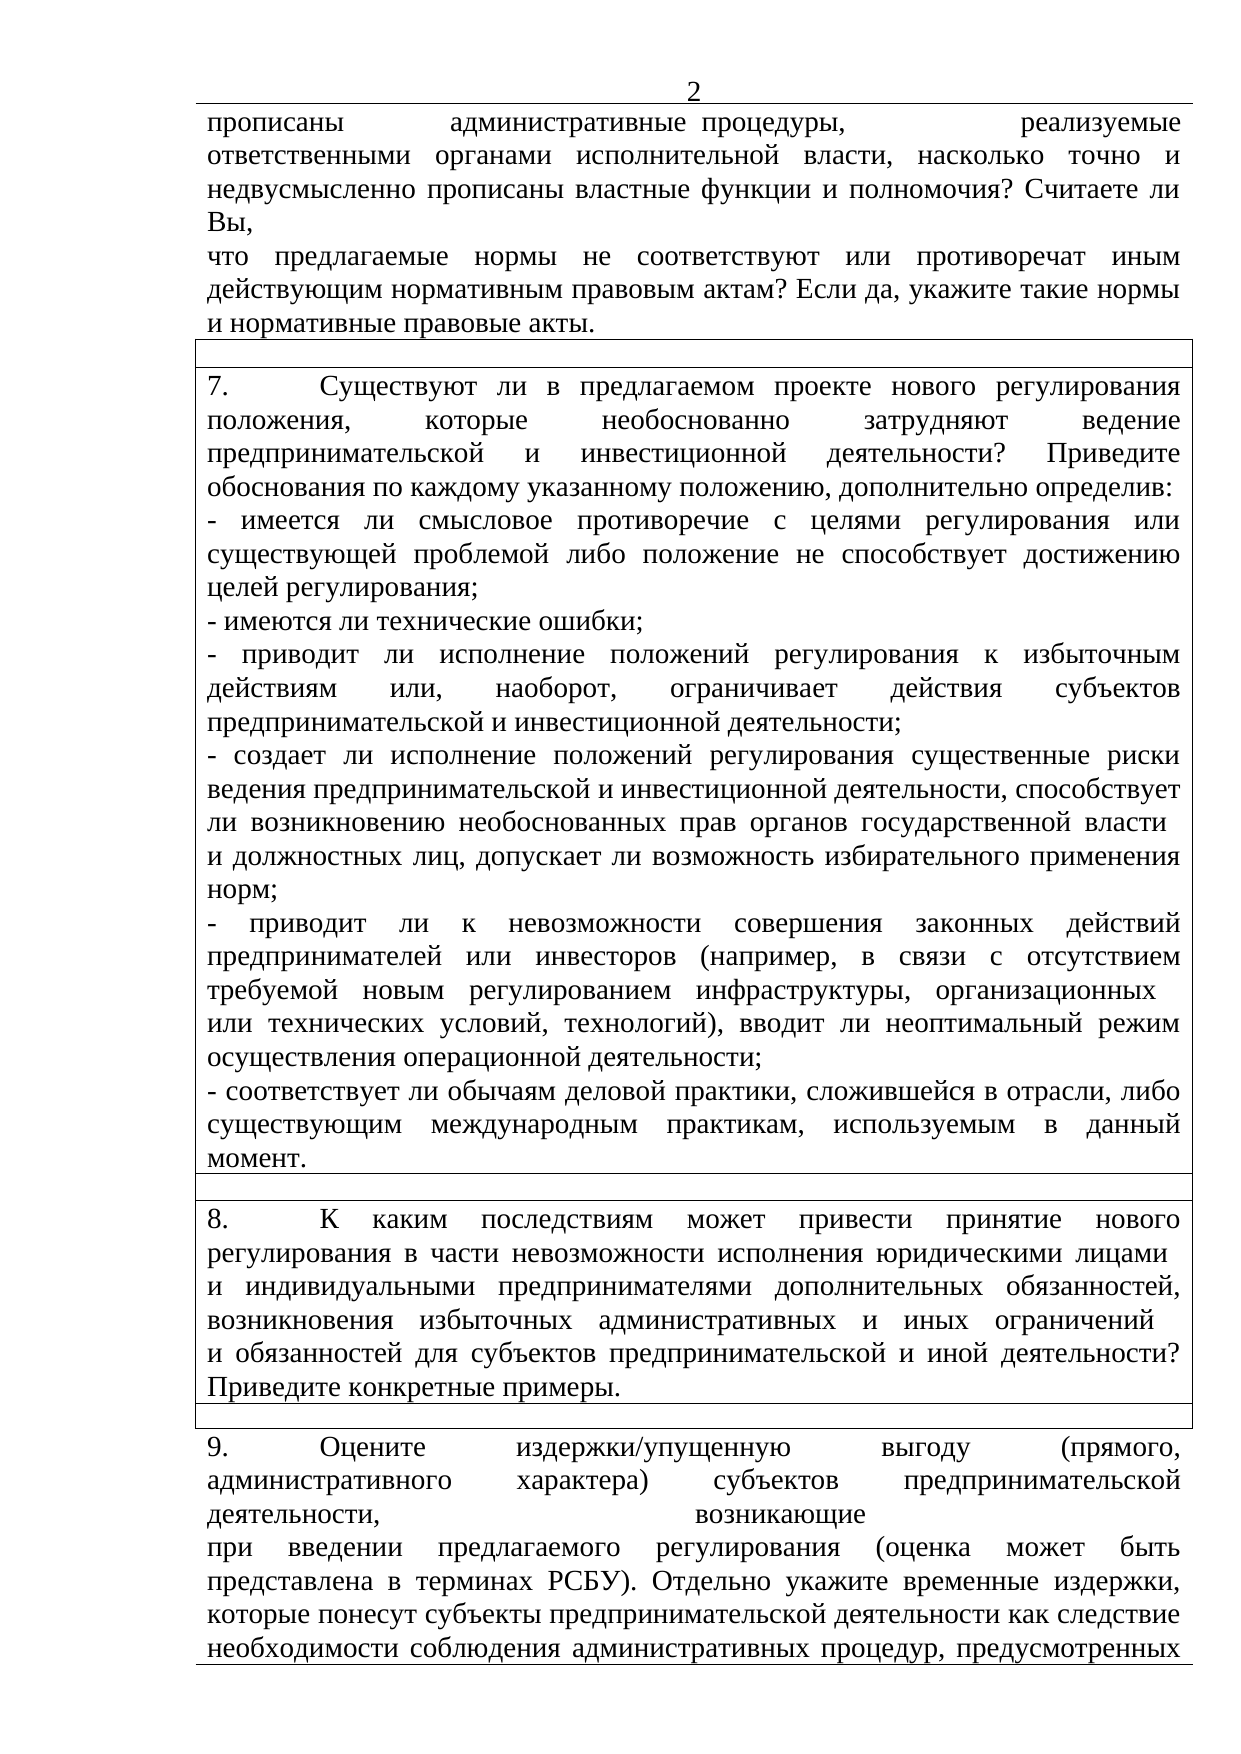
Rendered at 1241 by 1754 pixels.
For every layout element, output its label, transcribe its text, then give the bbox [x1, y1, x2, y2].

table_cell Существуют ли в предлагаемом проекте нового регулирования положения, которые необоснованно затрудняют ведение предпринимательской и инвестиционной деятельности? Приведите обоснования по каждому указанному положению, дополнительно определив: - имеется ли смысловое противоречие с целями регулирования или существующей проблемой либо положение не способствует достижению целей регулирования; - имеются ли технические ошибки; - приводит ли исполнение положений регулирования к избыточным действиям или, наоборот, ограничивает действия субъектов предпринимательской и инвестиционной деятельности; - создает ли исполнение положений регулирования существенные риски ведения предпринимательской и инвестиционной деятельности, способствует ли возникновению необоснованных прав органов государственной власти и должностных лиц, допускает ли возможность избирательного применения норм; - приводит ли к невозможности совершения законных действий предпринимателей или инвесторов (например, в связи с отсутствием требуемой новым регулированием инфраструктуры, организационных или технических условий, технологий), вводит ли неоптимальный режим осуществления операционной деятельности; - соответствует ли обычаям деловой практики, сложившейся в отрасли, либо существующим международным практикам, используемым в данный момент. [196, 368, 1192, 1173]
table_cell [196, 1174, 1192, 1200]
table_cell [196, 340, 1192, 367]
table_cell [196, 104, 1192, 338]
table_cell К каким последствиям может привести принятие нового регулирования в части невозможности исполнения юридическими лицами и индивидуальными предпринимателями дополнительных обязанностей, возникновения избыточных административных и иных ограничений и обязанностей для субъектов предпринимательской и иной деятельности? Приведите конкретные примеры. [196, 1201, 1192, 1403]
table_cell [196, 1429, 1192, 1663]
table_cell [196, 1404, 1192, 1428]
